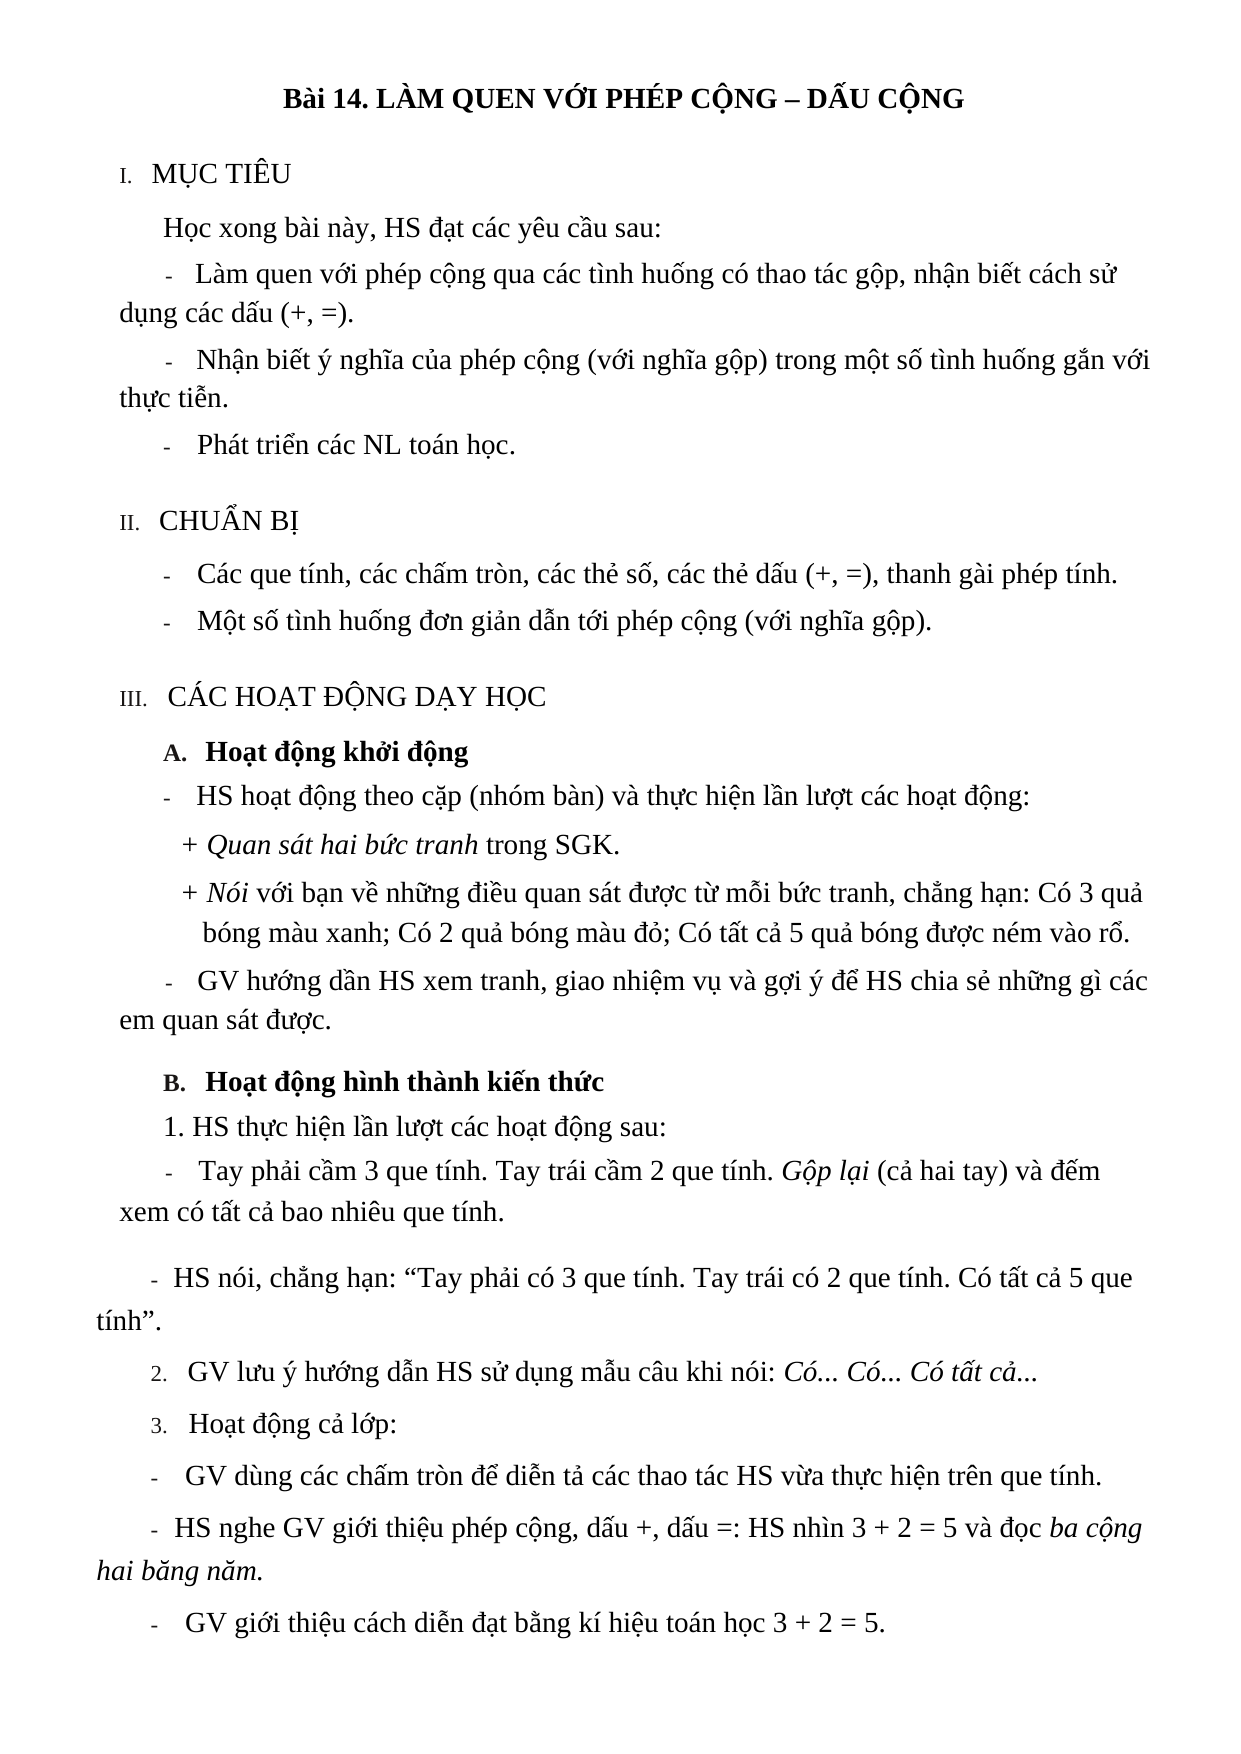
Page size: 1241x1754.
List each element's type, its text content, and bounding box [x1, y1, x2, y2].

list Một số tình huống đơn giản dẫn tới phép cộng (với nghĩa gộp). [96, 603, 1151, 637]
list Làm quen với phép cộng qua các tình huống có thao tác gộp, nhận biết cách sử dụng các dấu (+, =). [119, 257, 1151, 329]
list Các que tính, các chấm tròn, các thẻ số, các thẻ dấu (+, =), thanh gài phép tính. [96, 557, 1151, 590]
list GV hướng dần HS xem tranh, giao nhiệm vụ và gợi ý để HS chia sẻ những gì các em quan sát được. [119, 963, 1151, 1036]
list MỤC TIÊU [96, 157, 1151, 190]
text Bài 14. LÀM QUEN VỚI PHÉP CỘNG – DẤU CỘNG [96, 81, 1151, 115]
text + Quan sát hai bức tranh trong SGK. [96, 827, 1151, 860]
list Tay phải cầm 3 que tính. Tay trái cầm 2 que tính. Gộp lại (cả hai tay) và đếm xem có tất cả bao nhiêu que tính. [119, 1153, 1151, 1228]
text 1. HS thực hiện lần lượt các hoạt động sau: [96, 1109, 1151, 1142]
list HS hoạt động theo cặp (nhóm bàn) và thực hiện lần lượt các hoạt động: [96, 778, 1151, 812]
list HS nghe GV giới thiệu phép cộng, dấu +, dấu =: HS nhìn 3 + 2 = 5 và đọc ba cộng hai băng năm. [96, 1510, 1151, 1587]
list Phát triển các NL toán học. [96, 427, 1151, 461]
list GV dùng các chấm tròn để diễn tả các thao tác HS vừa thực hiện trên que tính. [96, 1458, 1151, 1492]
list HS nói, chẳng hạn: “Tay phải có 3 que tính. Tay trái có 2 que tính. Có tất cả 5 que tính”. [96, 1260, 1151, 1337]
list Nhận biết ý nghĩa của phép cộng (với nghĩa gộp) trong một số tình huống gắn với thực tiễn. [119, 342, 1151, 414]
list GV lưu ý hướng dẫn HS sử dụng mẫu câu khi nói: Có... Có... Có tất cả... [96, 1354, 1151, 1388]
text + Nói với bạn về những điều quan sát được từ mỗi bức tranh, chẳng hạn: Có 3 quả bóng màu xanh; Có 2 quả bóng màu đỏ; Có tất cả 5 quả bóng được ném vào rổ. [179, 875, 1151, 948]
text Học xong bài này, HS đạt các yêu cầu sau: [96, 210, 1151, 243]
list Hoạt động hình thành kiến thức [96, 1064, 1151, 1098]
list GV giới thiệu cách diễn đạt bằng kí hiệu toán học 3 + 2 = 5. [96, 1605, 1151, 1638]
list Hoạt động khởi động [96, 734, 1151, 768]
list CHUẨN BỊ [96, 503, 1151, 537]
list CÁC HOẠT ĐỘNG DẠY HỌC [96, 679, 1151, 713]
list Hoạt động cả lớp: [96, 1406, 1151, 1440]
